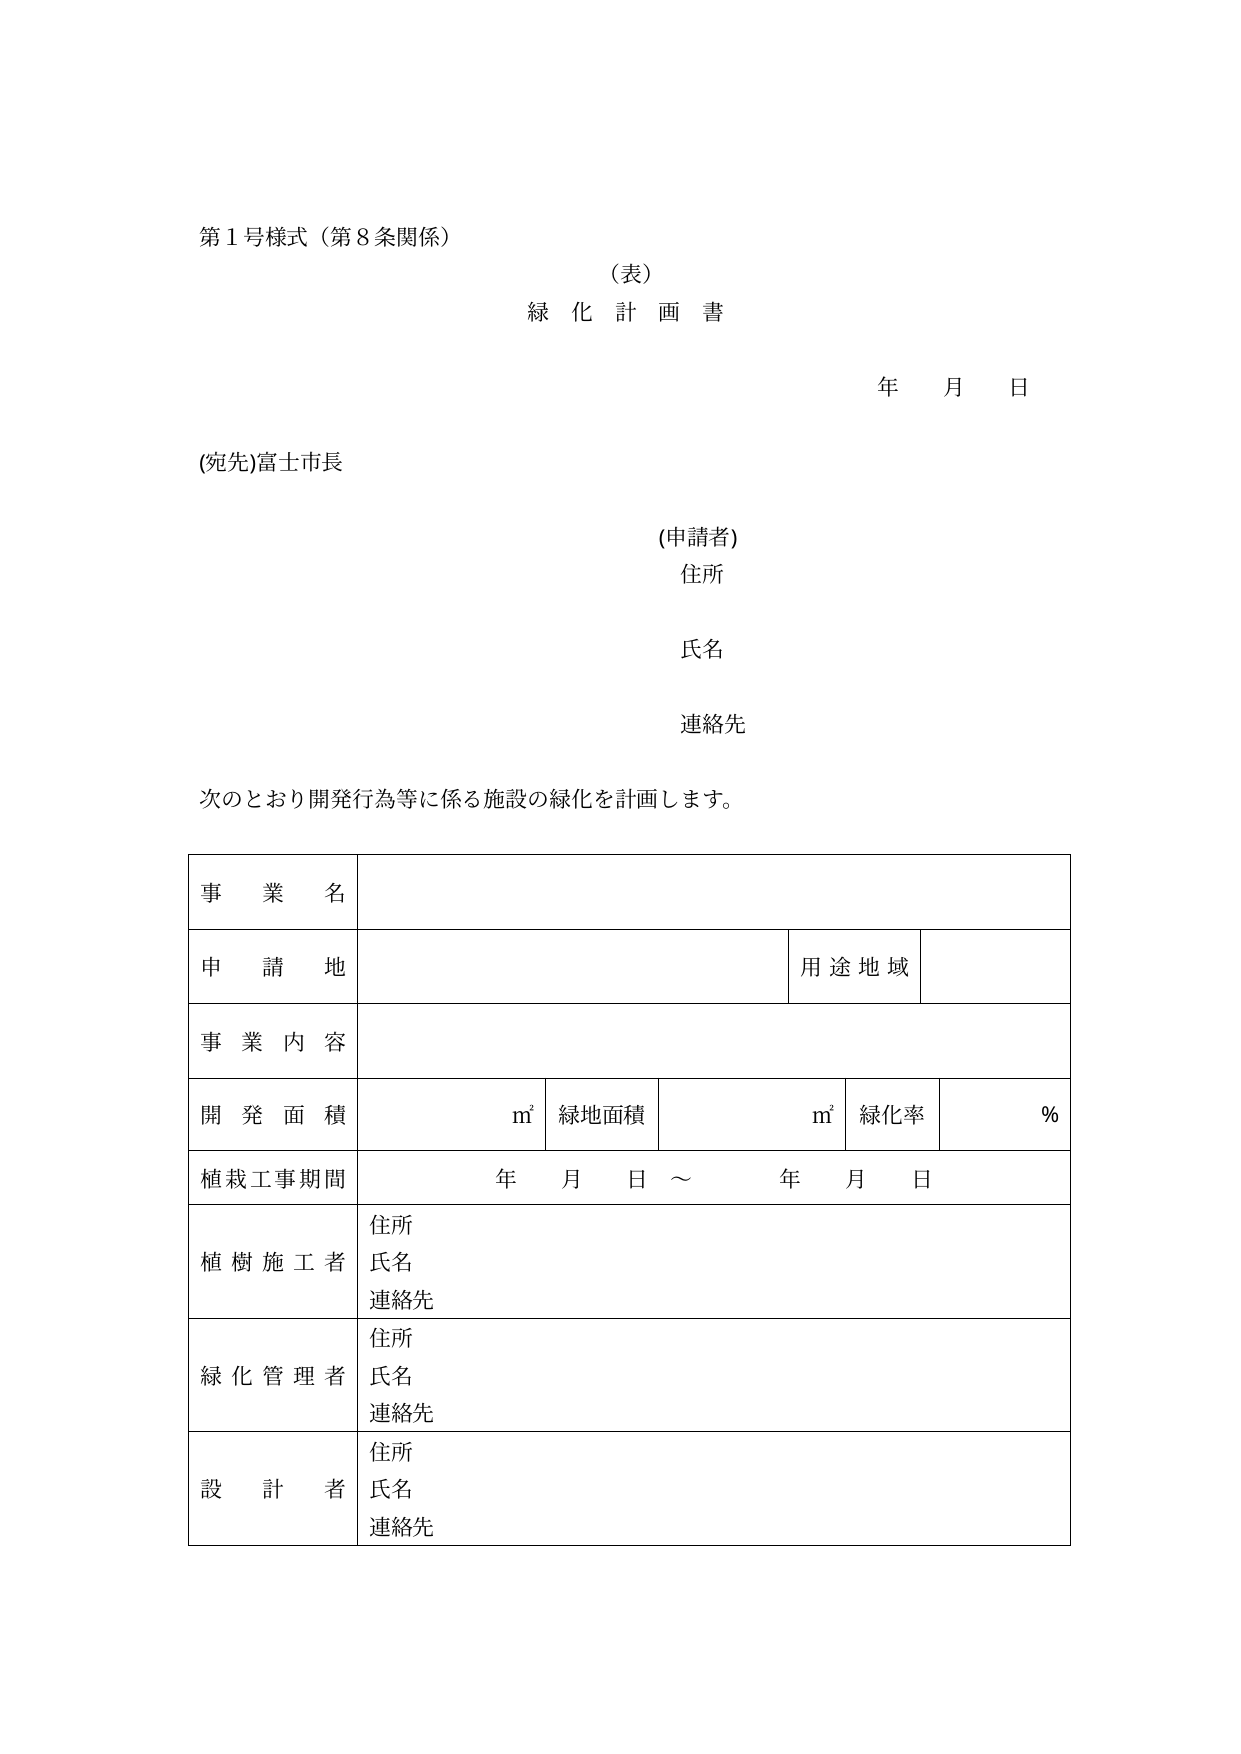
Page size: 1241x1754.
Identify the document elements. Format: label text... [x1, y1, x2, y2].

table_cell 植栽工事期間 [189, 1151, 357, 1204]
text 氏名 [177, 629, 1063, 667]
table_cell ㎡ [358, 1079, 545, 1150]
table_cell 申 請 地 [189, 930, 357, 1002]
table_cell 住所 氏名 連絡先 [358, 1205, 1070, 1317]
table_cell 設計者 [189, 1432, 357, 1544]
table_cell % [940, 1079, 1070, 1150]
table_cell 緑化管理者 [189, 1319, 357, 1431]
table_cell 開発面積 [189, 1079, 357, 1150]
table_cell 緑地面積 [546, 1079, 658, 1150]
table_cell [358, 930, 788, 1002]
table_header [358, 855, 1070, 929]
table_cell [358, 1004, 1070, 1077]
table_header 事 業 名 [189, 855, 357, 929]
table_cell 事業内容 [189, 1004, 357, 1077]
text 第１号様式（第８条関係） [177, 217, 1063, 254]
text 年 月 日 [177, 367, 1063, 404]
table_cell 年 月 日 ～ 年 月 日 [358, 1151, 1070, 1204]
table_cell 緑化率 [846, 1079, 939, 1150]
text 次のとおり開発行為等に係る施設の緑化を計画します。 [177, 779, 1063, 817]
text 緑 化 計 画 書 [177, 292, 1063, 329]
text 住所 [177, 554, 1063, 592]
text 連絡先 [177, 704, 1063, 742]
text （表） [177, 254, 1063, 292]
text (申請者) [177, 517, 1063, 554]
table_cell 住所 氏名 連絡先 [358, 1432, 1070, 1544]
text (宛先)富士市長 [177, 442, 1063, 479]
table_cell 植樹施工者 [189, 1205, 357, 1317]
table_cell ㎡ [659, 1079, 845, 1150]
table_cell [921, 930, 1070, 1002]
table_cell 用途地域 [789, 930, 920, 1002]
table_cell 住所 氏名 連絡先 [358, 1319, 1070, 1431]
